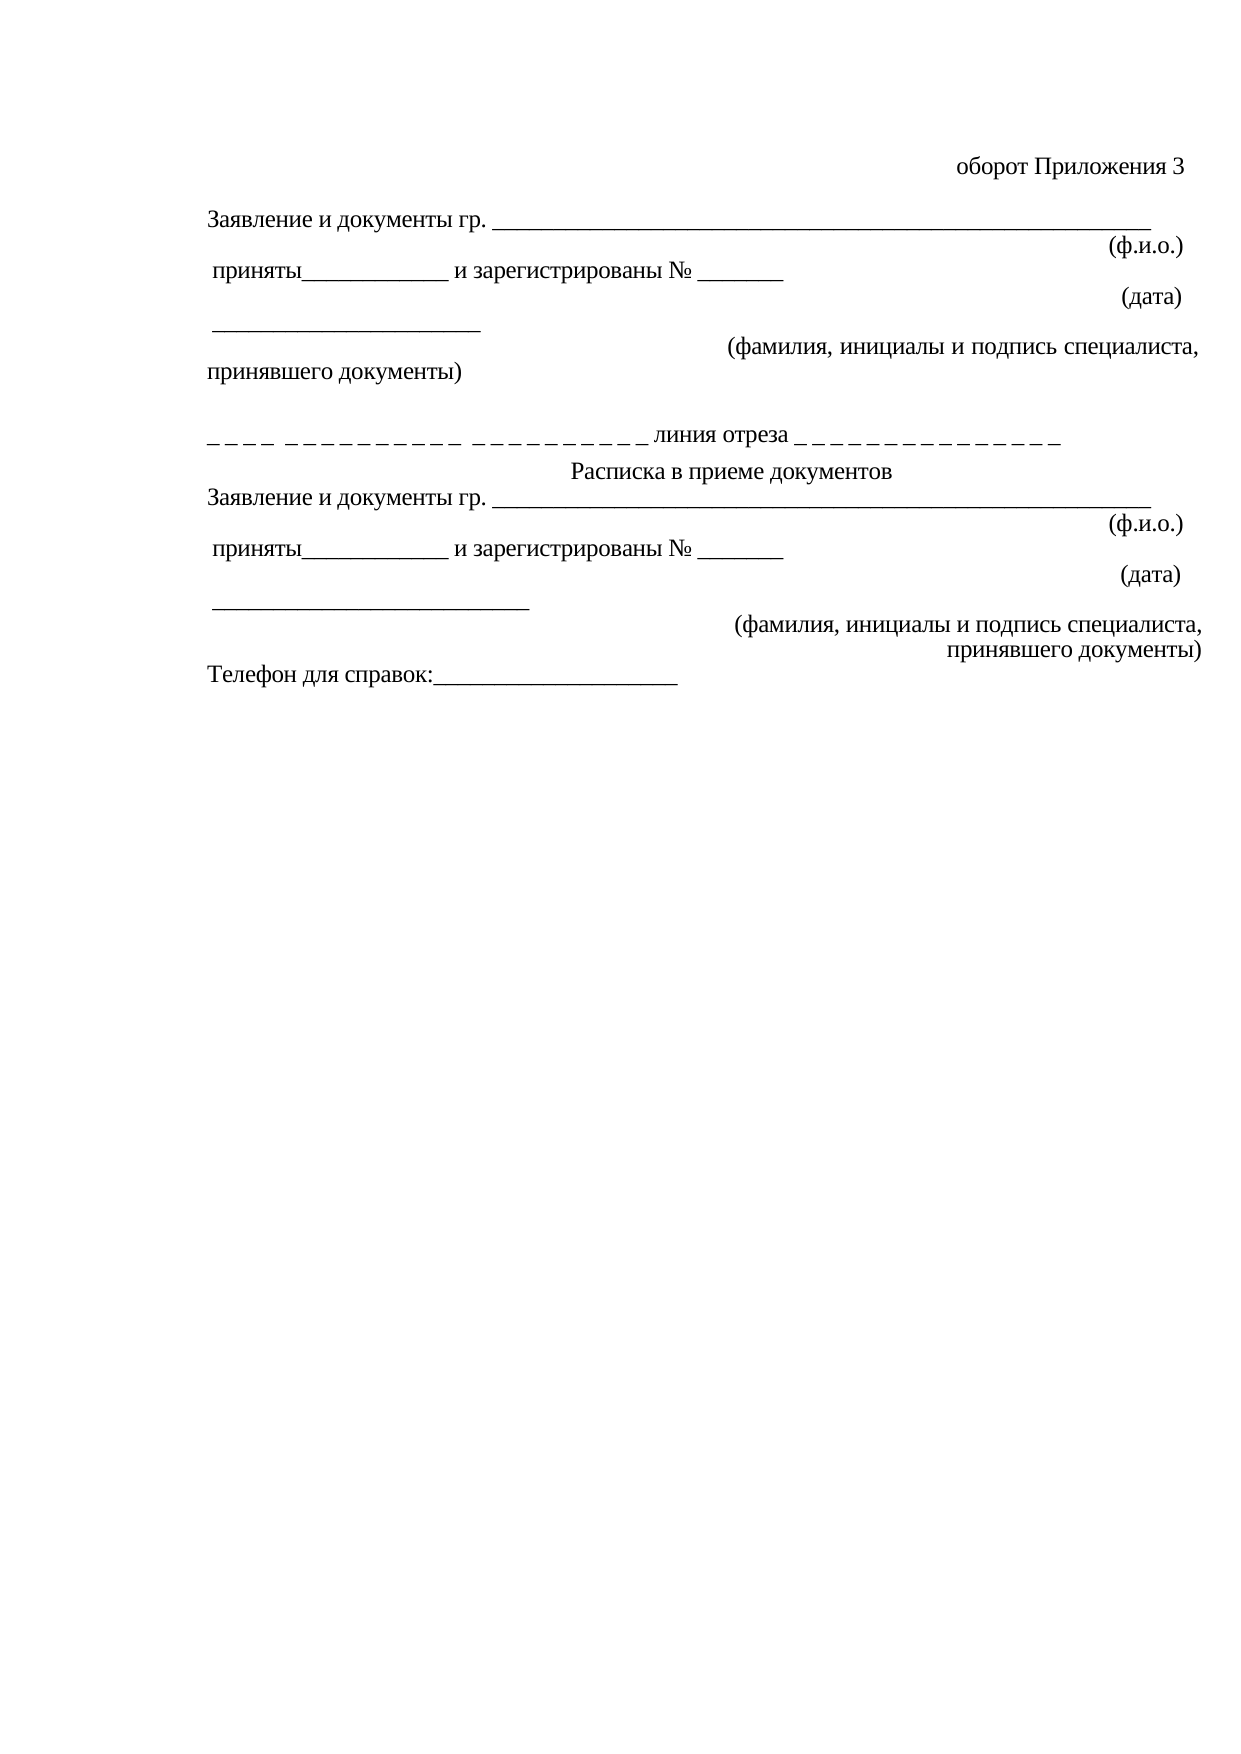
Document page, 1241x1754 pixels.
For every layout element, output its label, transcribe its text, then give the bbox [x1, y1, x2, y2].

text Телефон для справок:____________________ [207, 662, 1181, 687]
text (фамилия, инициалы и подпись специалиста, принявшего документы) [207, 612, 1202, 662]
text _ _ _ _ _ _ _ _ _ _ _ _ _ _ _ _ _ _ _ _ _ _ _ _ линия отреза _ _ _ _ _ _ _ _ _ _ _ _ _ _ _ [207, 422, 1181, 447]
text (ф.и.о.) приняты____________ и зарегистрированы № _______ [207, 234, 1185, 284]
text (дата) ______________________ [207, 284, 1185, 334]
text Заявление и документы гр. ______________________________________________________ [207, 486, 1185, 511]
text (фамилия, инициалы и подпись специалиста, принявшего документы) [207, 334, 1202, 384]
text оборот Приложения 3 [207, 148, 1185, 181]
text (ф.и.о.) приняты____________ и зарегистрированы № _______ [207, 511, 1185, 561]
text (дата) __________________________ [207, 562, 1185, 612]
text Расписка в приеме документов [207, 460, 1181, 485]
text Заявление и документы гр. ______________________________________________________ [207, 208, 1185, 233]
